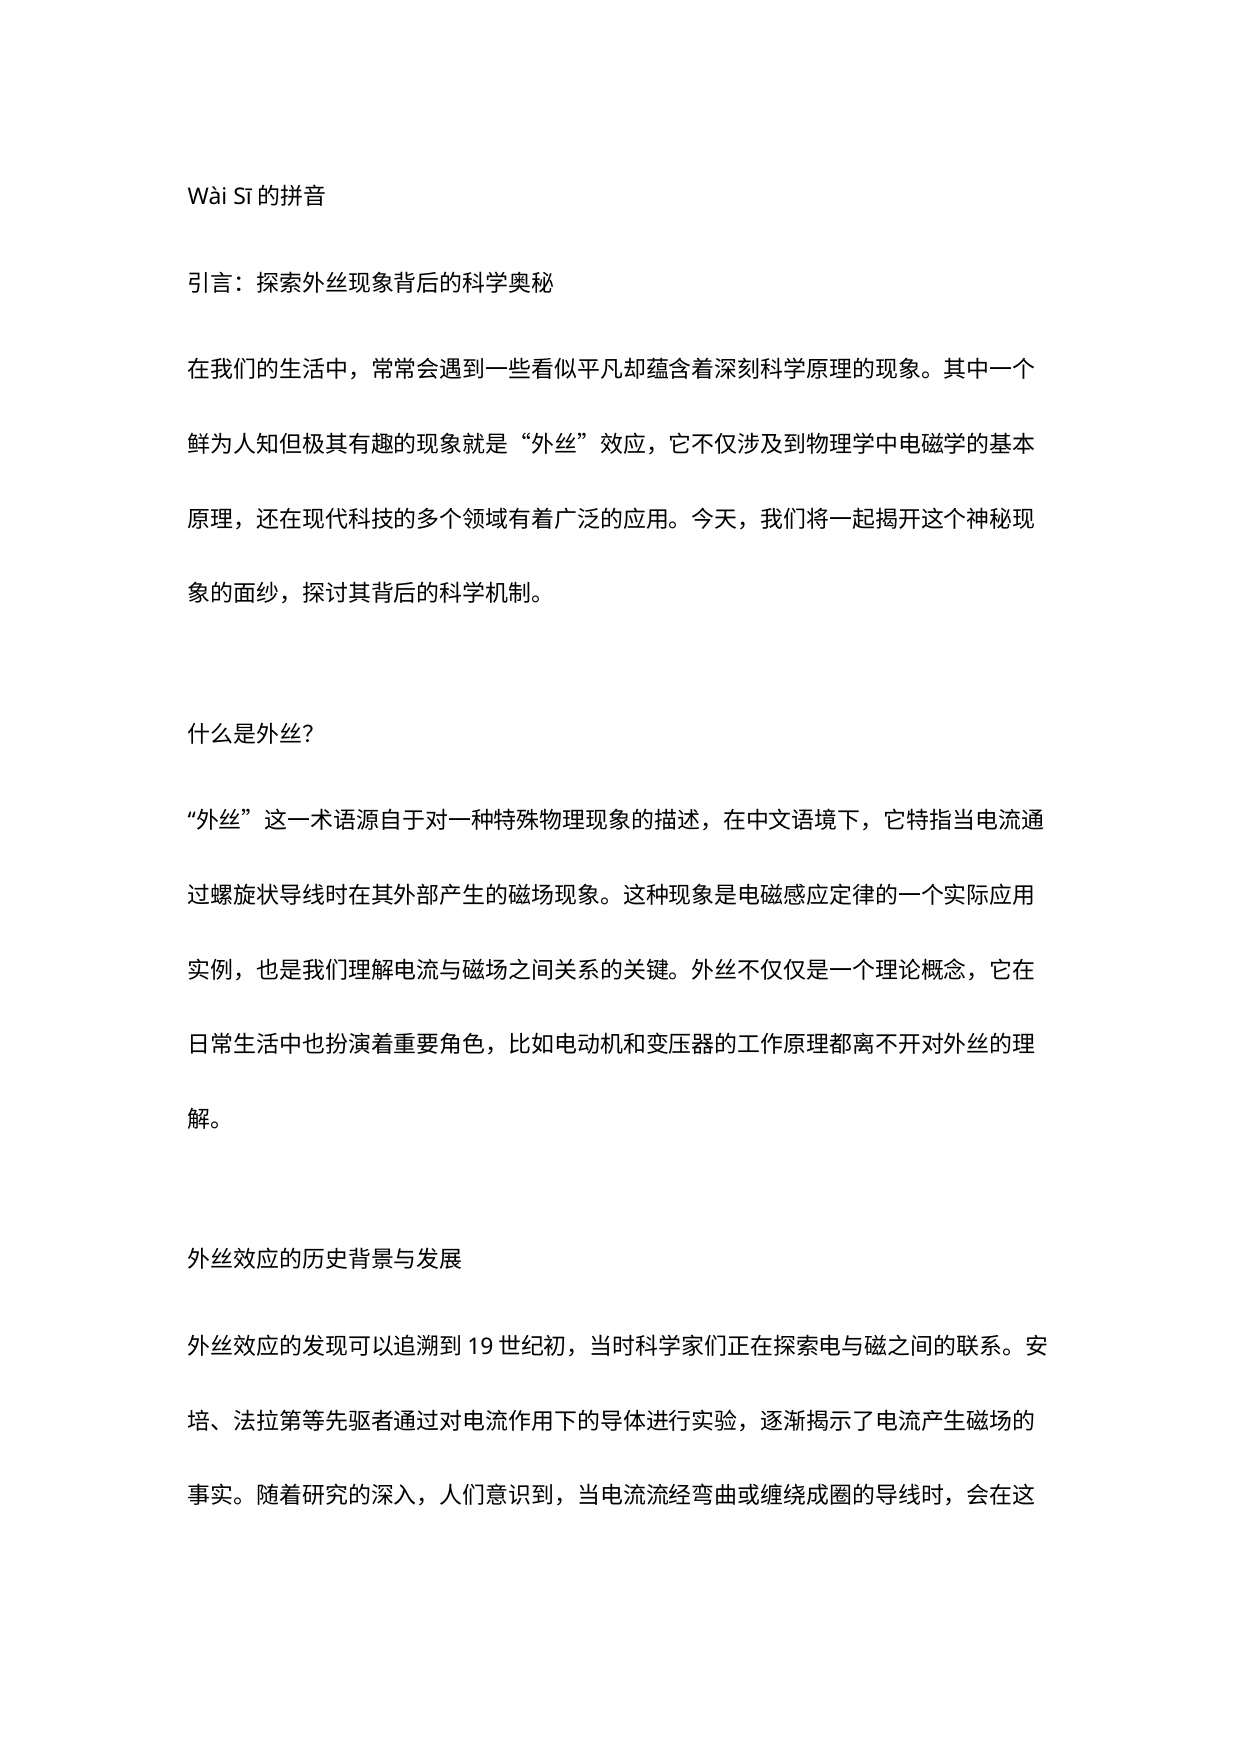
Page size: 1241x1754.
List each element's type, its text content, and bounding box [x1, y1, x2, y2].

text 什么是外丝？ [187, 700, 1053, 765]
text Wài Sī 的拼音 [187, 162, 1053, 227]
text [187, 1312, 1053, 1526]
text 外丝效应的历史背景与发展 [187, 1225, 1053, 1290]
text “外丝”这一术语源自于对一种特殊物理现象的描述，在中文语境下，它特指当电流通过螺旋状导线时在其外部产生的磁场现象。这种现象是电磁感应定律的一个实际应用实例，也是我们理解电流与磁场之间关系的关键。外丝不仅仅是一个理论概念，它在日常生活中也扮演着重要角色，比如电动机和变压器的工作原理都离不开对外丝的理解。 [187, 786, 1053, 1150]
text 在我们的生活中，常常会遇到一些看似平凡却蕴含着深刻科学原理的现象。其中一个鲜为人知但极其有趣的现象就是“外丝”效应，它不仅涉及到物理学中电磁学的基本原理，还在现代科技的多个领域有着广泛的应用。今天，我们将一起揭开这个神秘现象的面纱，探讨其背后的科学机制。 [187, 335, 1053, 624]
text 引言：探索外丝现象背后的科学奥秘 [187, 249, 1053, 314]
